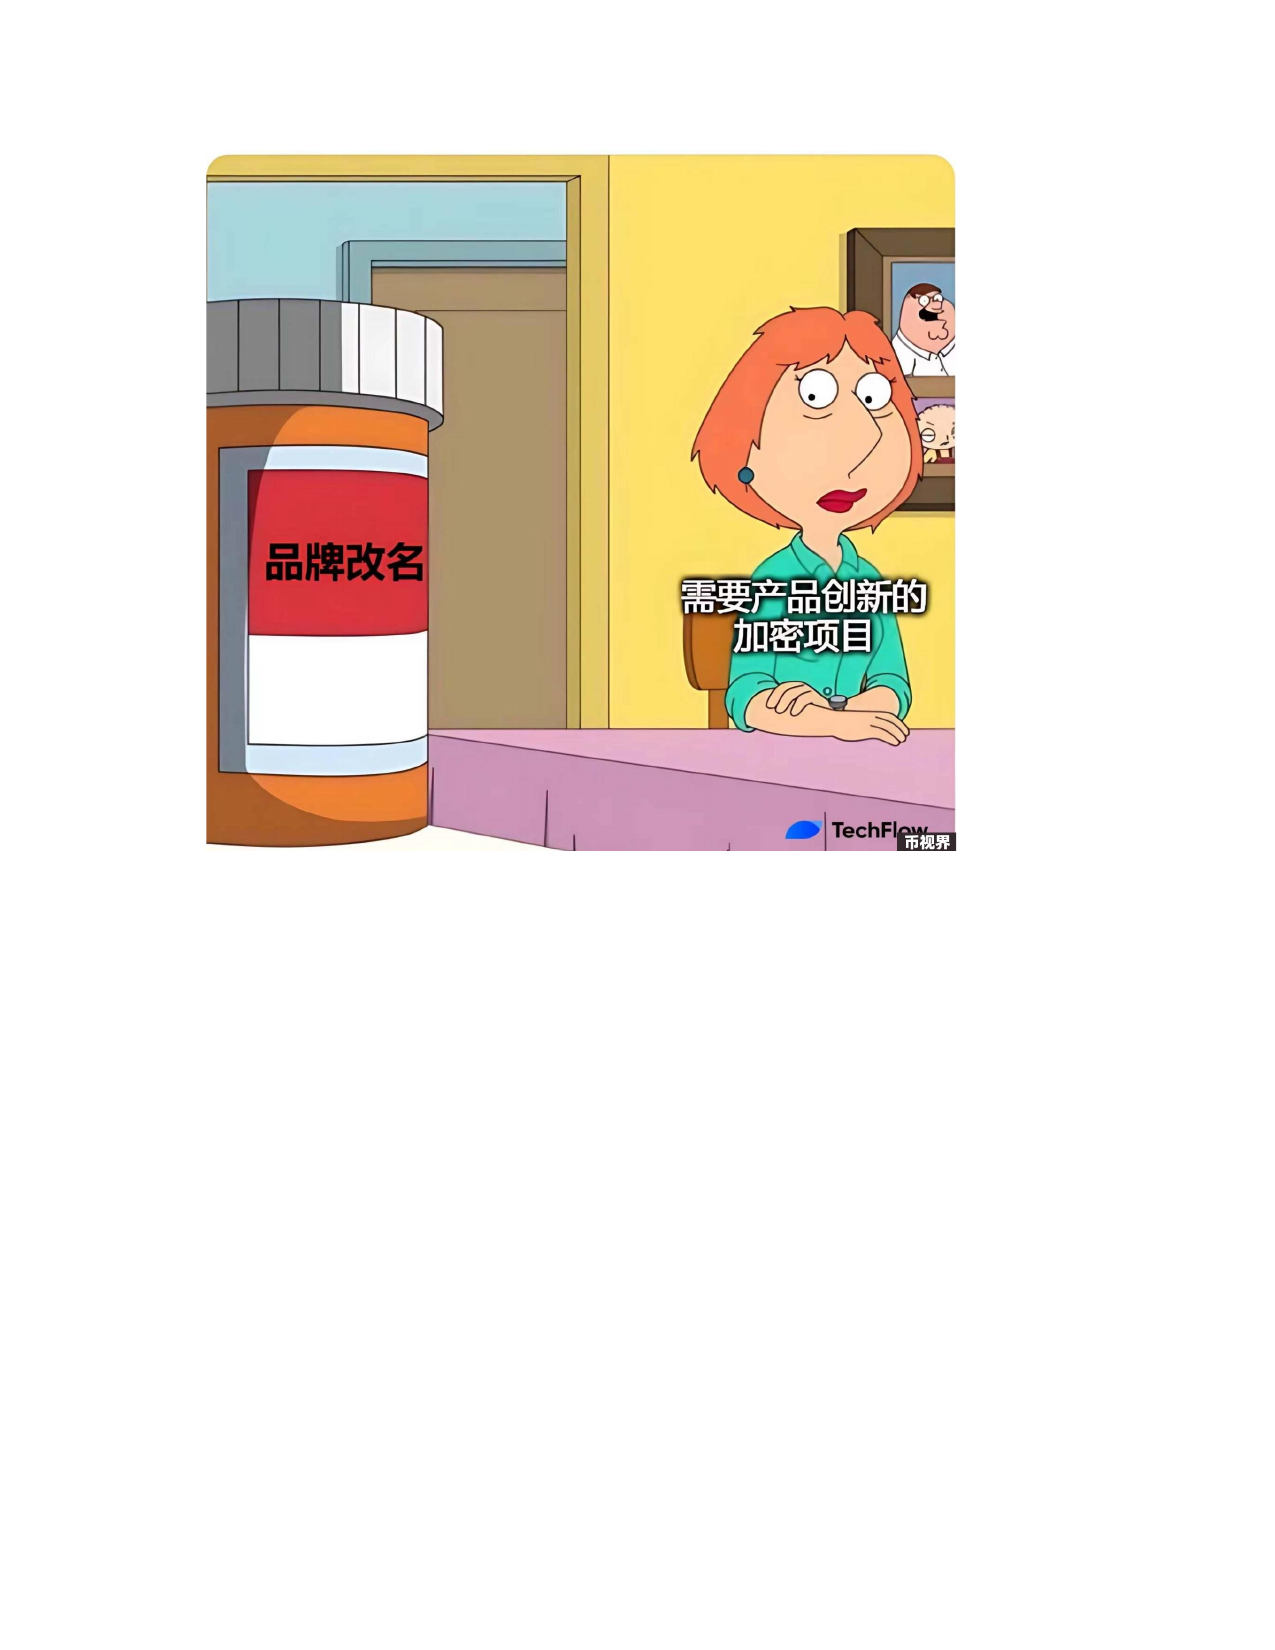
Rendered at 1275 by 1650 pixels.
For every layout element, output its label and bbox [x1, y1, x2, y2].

picture [206, 150, 957, 851]
